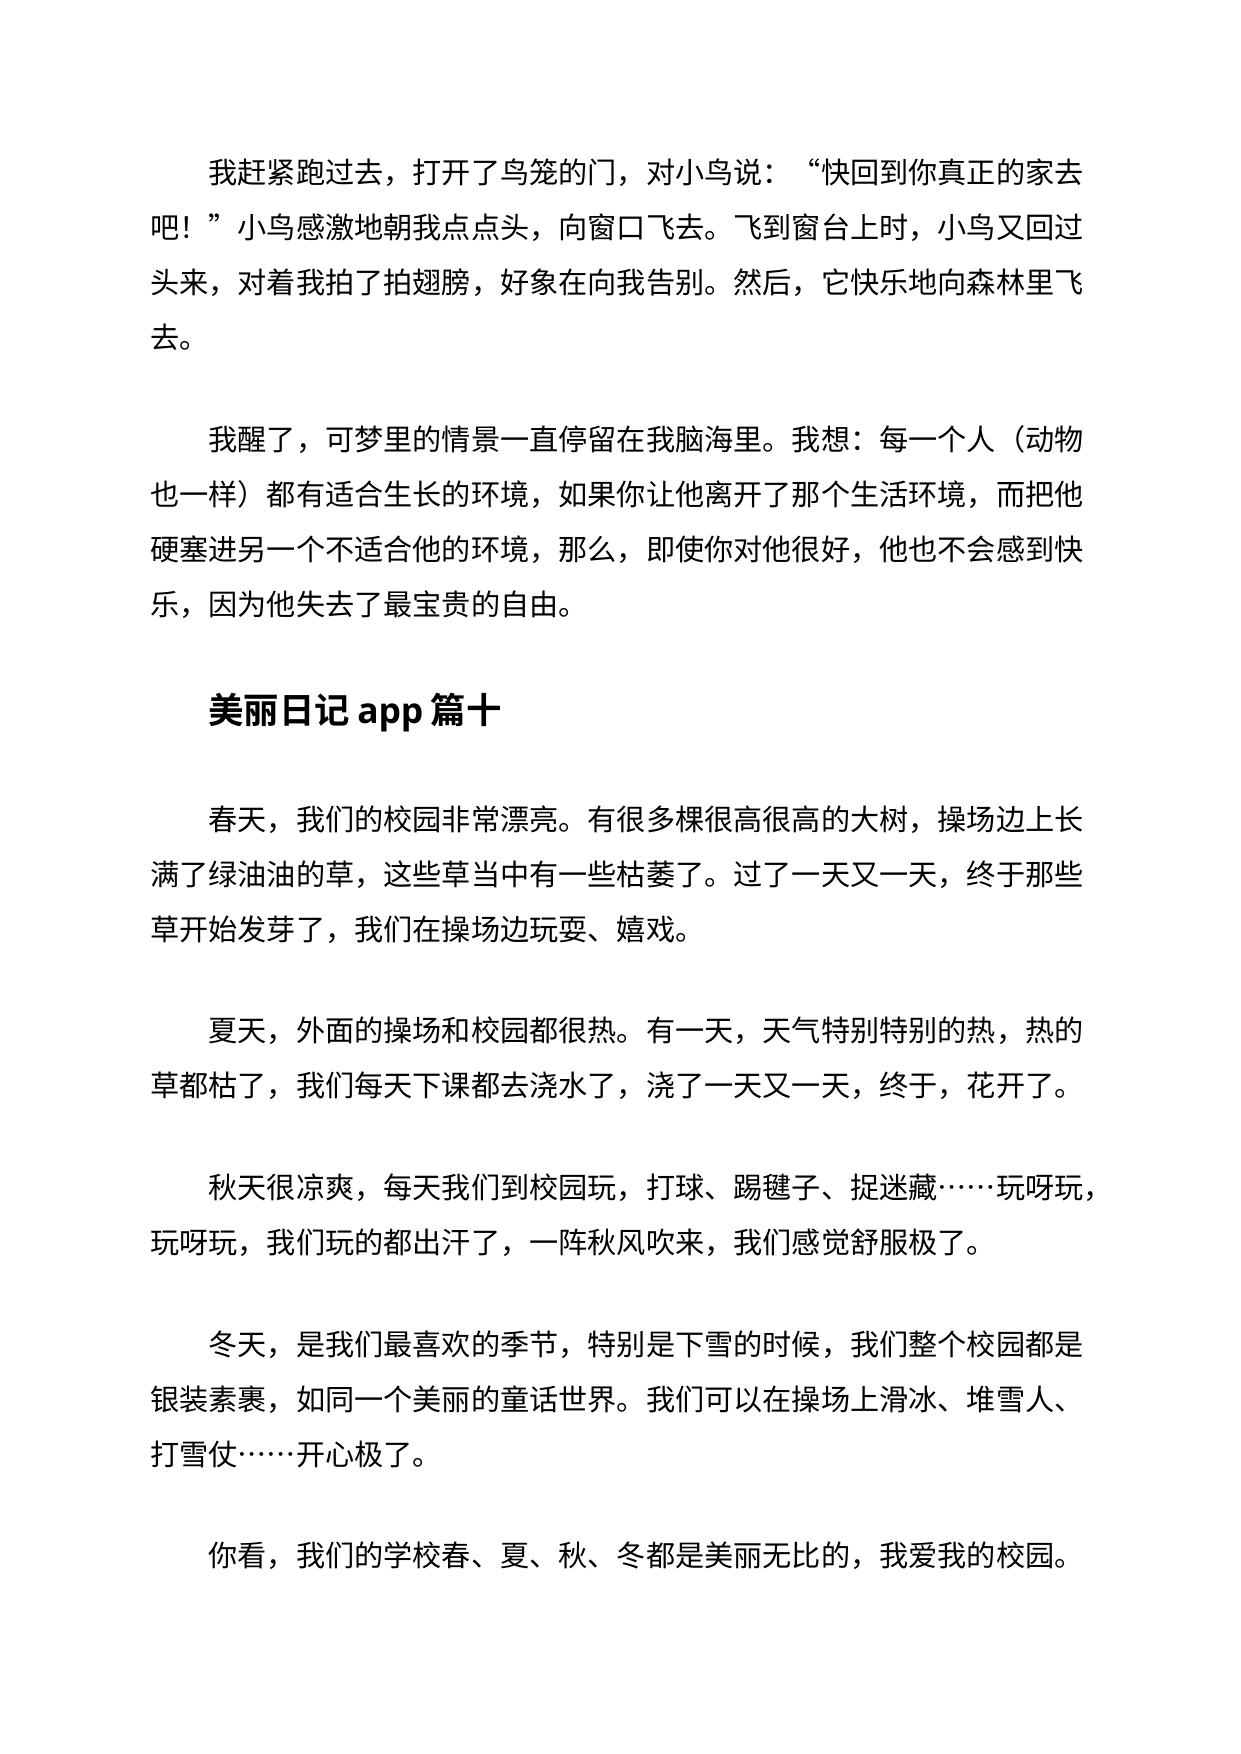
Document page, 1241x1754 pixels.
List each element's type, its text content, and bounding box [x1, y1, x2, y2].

text 冬天，是我们最喜欢的季节，特别是下雪的时候，我们整个校园都是银装素裹，如同一个美丽的童话世界。我们可以在操场上滑冰、堆雪人、打雪仗……开心极了。 [150, 1321, 1090, 1473]
text 秋天很凉爽，每天我们到校园玩，打球、踢毽子、捉迷藏……玩呀玩，玩呀玩，我们玩的都出汗了，一阵秋风吹来，我们感觉舒服极了。 [150, 1165, 1090, 1262]
text 你看，我们的学校春、夏、秋、冬都是美丽无比的，我爱我的校园。 [150, 1533, 1090, 1575]
text 春天，我们的校园非常漂亮。有很多棵很高很高的大树，操场边上长满了绿油油的草，这些草当中有一些枯萎了。过了一天又一天，终于那些草开始发芽了，我们在操场边玩耍、嬉戏。 [150, 796, 1090, 948]
text 夏天，外面的操场和校园都很热。有一天，天气特别特别的热，热的草都枯了，我们每天下课都去浇水了，浇了一天又一天，终于，花开了。 [150, 1008, 1090, 1105]
text 我醒了，可梦里的情景一直停留在我脑海里。我想：每一个人（动物也一样）都有适合生长的环境，如果你让他离开了那个生活环境，而把他硬塞进另一个不适合他的环境，那么，即使你对他很好，他也不会感到快乐，因为他失去了最宝贵的自由。 [150, 416, 1090, 623]
text 美丽日记app篇十 [150, 683, 1090, 734]
text 我赶紧跑过去，打开了鸟笼的门，对小鸟说：“快回到你真正的家去吧！”小鸟感激地朝我点点头，向窗口飞去。飞到窗台上时，小鸟又回过头来，对着我拍了拍翅膀，好象在向我告别。然后，它快乐地向森林里飞去。 [150, 150, 1090, 357]
